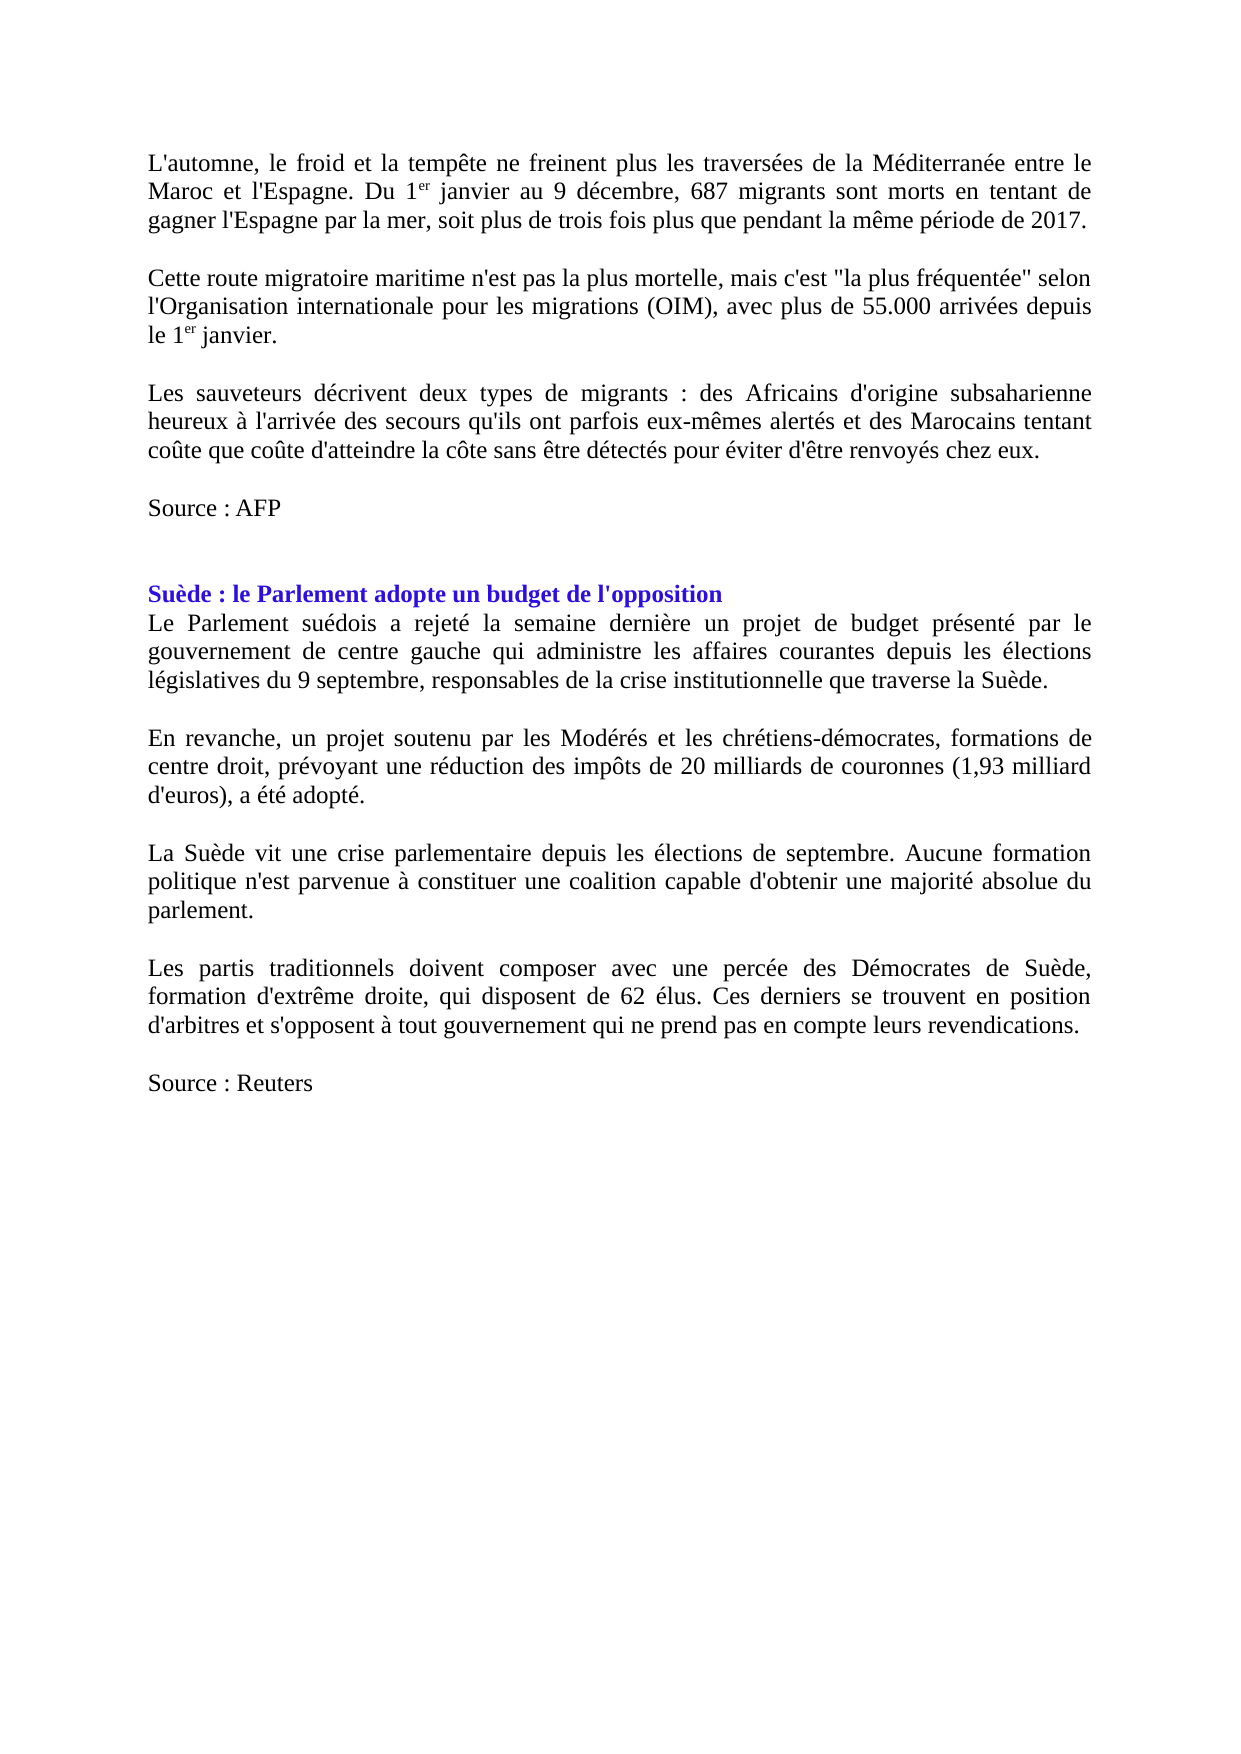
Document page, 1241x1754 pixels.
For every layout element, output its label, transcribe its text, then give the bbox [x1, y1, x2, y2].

subtitle Source : Reuters [148, 1068, 1093, 1096]
subtitle Source : AFP [148, 493, 1093, 521]
text L'automne, le froid et la tempête ne freinent plus les traversées de la Méditerranée entre le Maroc et l'Espagne. Du 1er janvier au 9 décembre, 687 migrants sont morts en tentant de gagner l'Espagne par la mer, soit plus de trois fois plus que pendant la même période de 2017. [148, 148, 1093, 234]
subtitle Suède : le Parlement adopte un budget de l'opposition [148, 579, 1093, 608]
text Le Parlement suédois a rejeté la semaine dernière un projet de budget présenté par le gouvernement de centre gauche qui administre les affaires courantes depuis les élections législatives du 9 septembre, responsables de la crise institutionnelle que traverse la Suède. [148, 608, 1093, 694]
text Cette route migratoire maritime n'est pas la plus mortelle, mais c'est "la plus fréquentée" selon l'Organisation internationale pour les migrations (OIM), avec plus de 55.000 arrivées depuis le 1er janvier. [148, 263, 1093, 349]
text Les sauveteurs décrivent deux types de migrants : des Africains d'origine subsaharienne heureux à l'arrivée des secours qu'ils ont parfois eux-mêmes alertés et des Marocains tentant coûte que coûte d'atteindre la côte sans être détectés pour éviter d'être renvoyés chez eux. [148, 378, 1093, 464]
text En revanche, un projet soutenu par les Modérés et les chrétiens-démocrates, formations de centre droit, prévoyant une réduction des impôts de 20 milliards de couronnes (1,93 milliard d'euros), a été adopté. [148, 723, 1093, 809]
text La Suède vit une crise parlementaire depuis les élections de septembre. Aucune formation politique n'est parvenue à constituer une coalition capable d'obtenir une majorité absolue du parlement. [148, 838, 1093, 924]
text Les partis traditionnels doivent composer avec une percée des Démocrates de Suède, formation d'extrême droite, qui disposent de 62 élus. Ces derniers se trouvent en position d'arbitres et s'opposent à tout gouvernement qui ne prend pas en compte leurs revendications. [148, 953, 1093, 1039]
